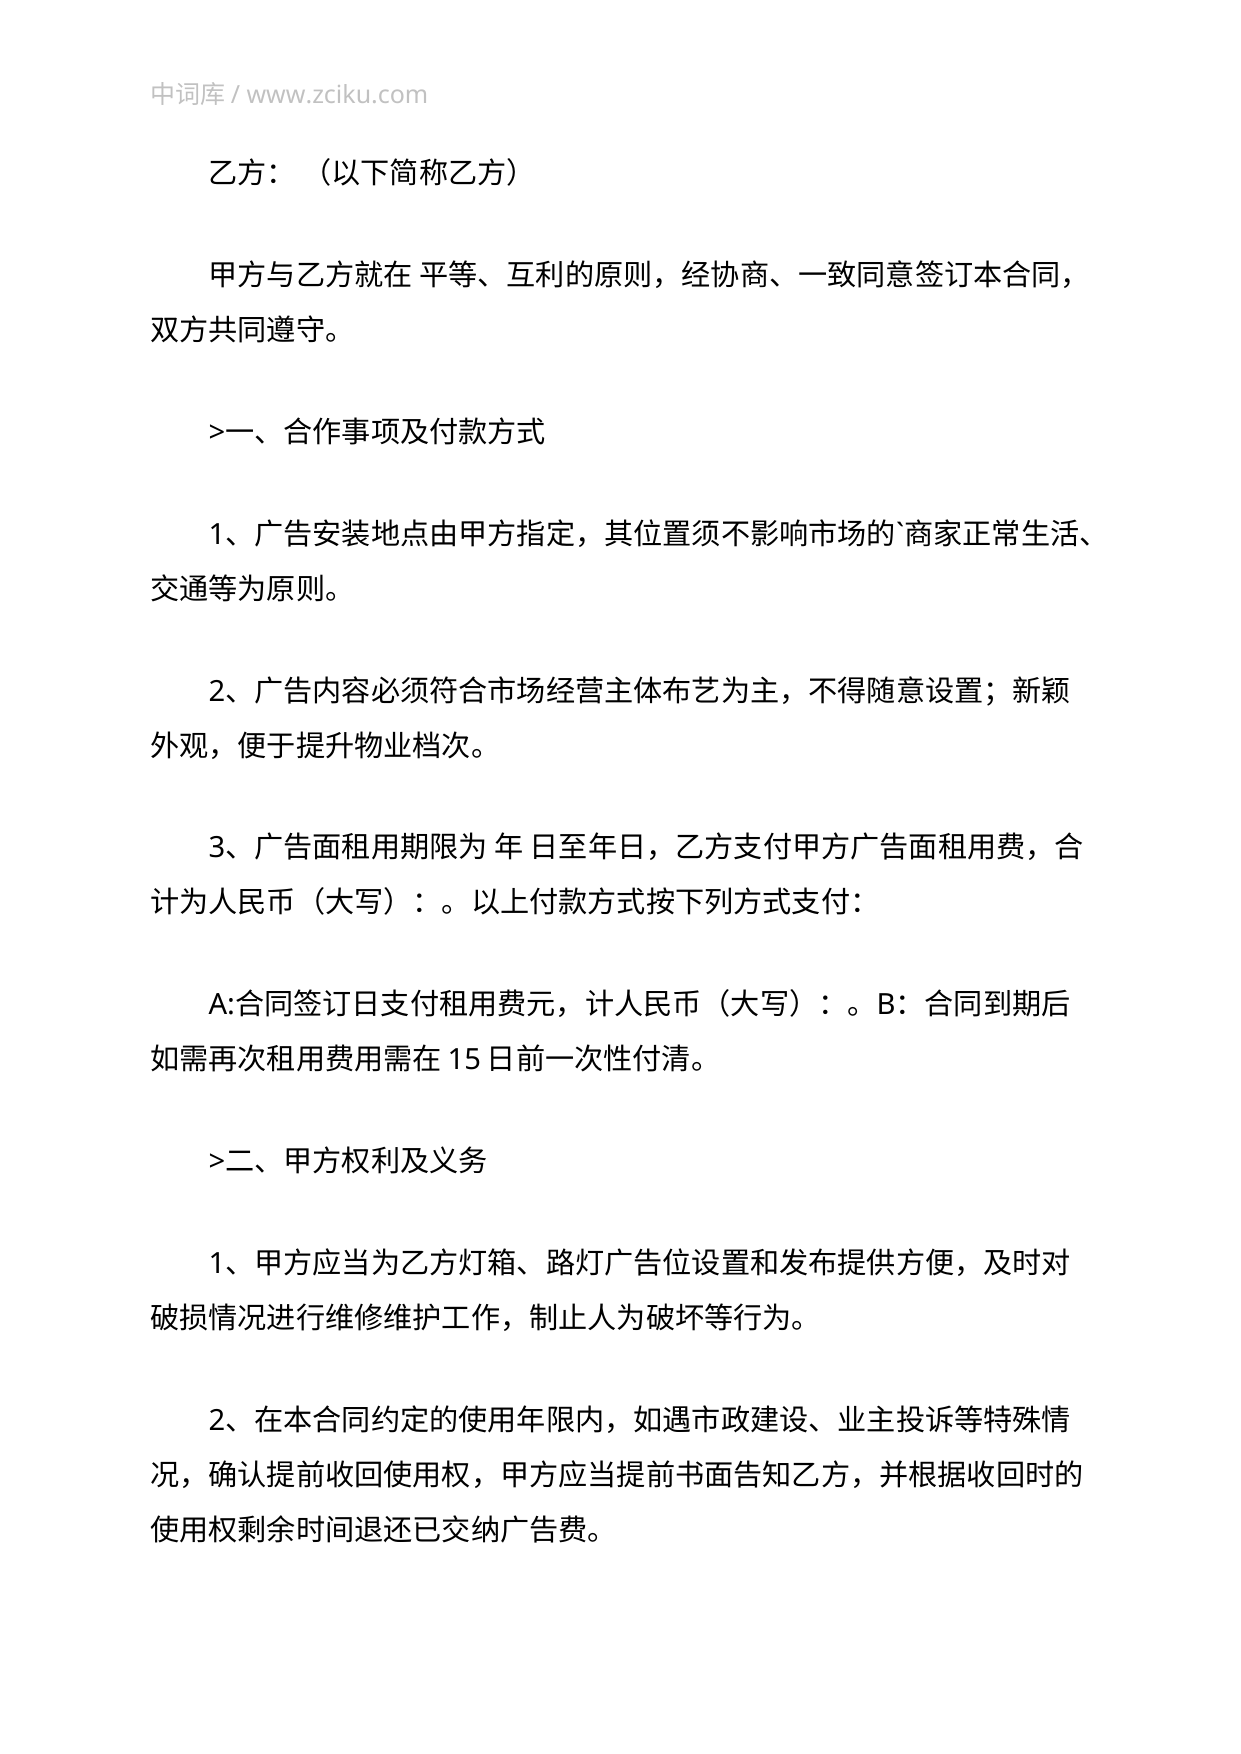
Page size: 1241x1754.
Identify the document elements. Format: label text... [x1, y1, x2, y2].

text 乙方： （以下简称乙方） [150, 150, 1090, 192]
text 甲方与乙方就在 平等、互利的原则，经协商、一致同意签订本合同，双方共同遵守。 [150, 252, 1090, 349]
text 2、在本合同约定的使用年限内，如遇市政建设、业主投诉等特殊情况，确认提前收回使用权，甲方应当提前书面告知乙方，并根据收回时的使用权剩余时间退还已交纳广告费。 [150, 1396, 1090, 1549]
text >二、甲方权利及义务 [150, 1138, 1090, 1180]
text >一、合作事项及付款方式 [150, 408, 1090, 451]
text 3、广告面租用期限为 年 日至年日，乙方支付甲方广告面租用费，合计为人民币（大写）：。以上付款方式按下列方式支付： [150, 824, 1090, 921]
text 1、广告安装地点由甲方指定，其位置须不影响市场的`商家正常生活、交通等为原则。 [150, 510, 1090, 608]
text 1、甲方应当为乙方灯箱、路灯广告位设置和发布提供方便，及时对破损情况进行维修维护工作，制止人为破坏等行为。 [150, 1240, 1090, 1337]
text 2、广告内容必须符合市场经营主体布艺为主，不得随意设置；新颖外观，便于提升物业档次。 [150, 667, 1090, 764]
text A:合同签订日支付租用费元，计人民币（大写）：。B：合同到期后如需再次租用费用需在15日前一次性付清。 [150, 981, 1090, 1078]
